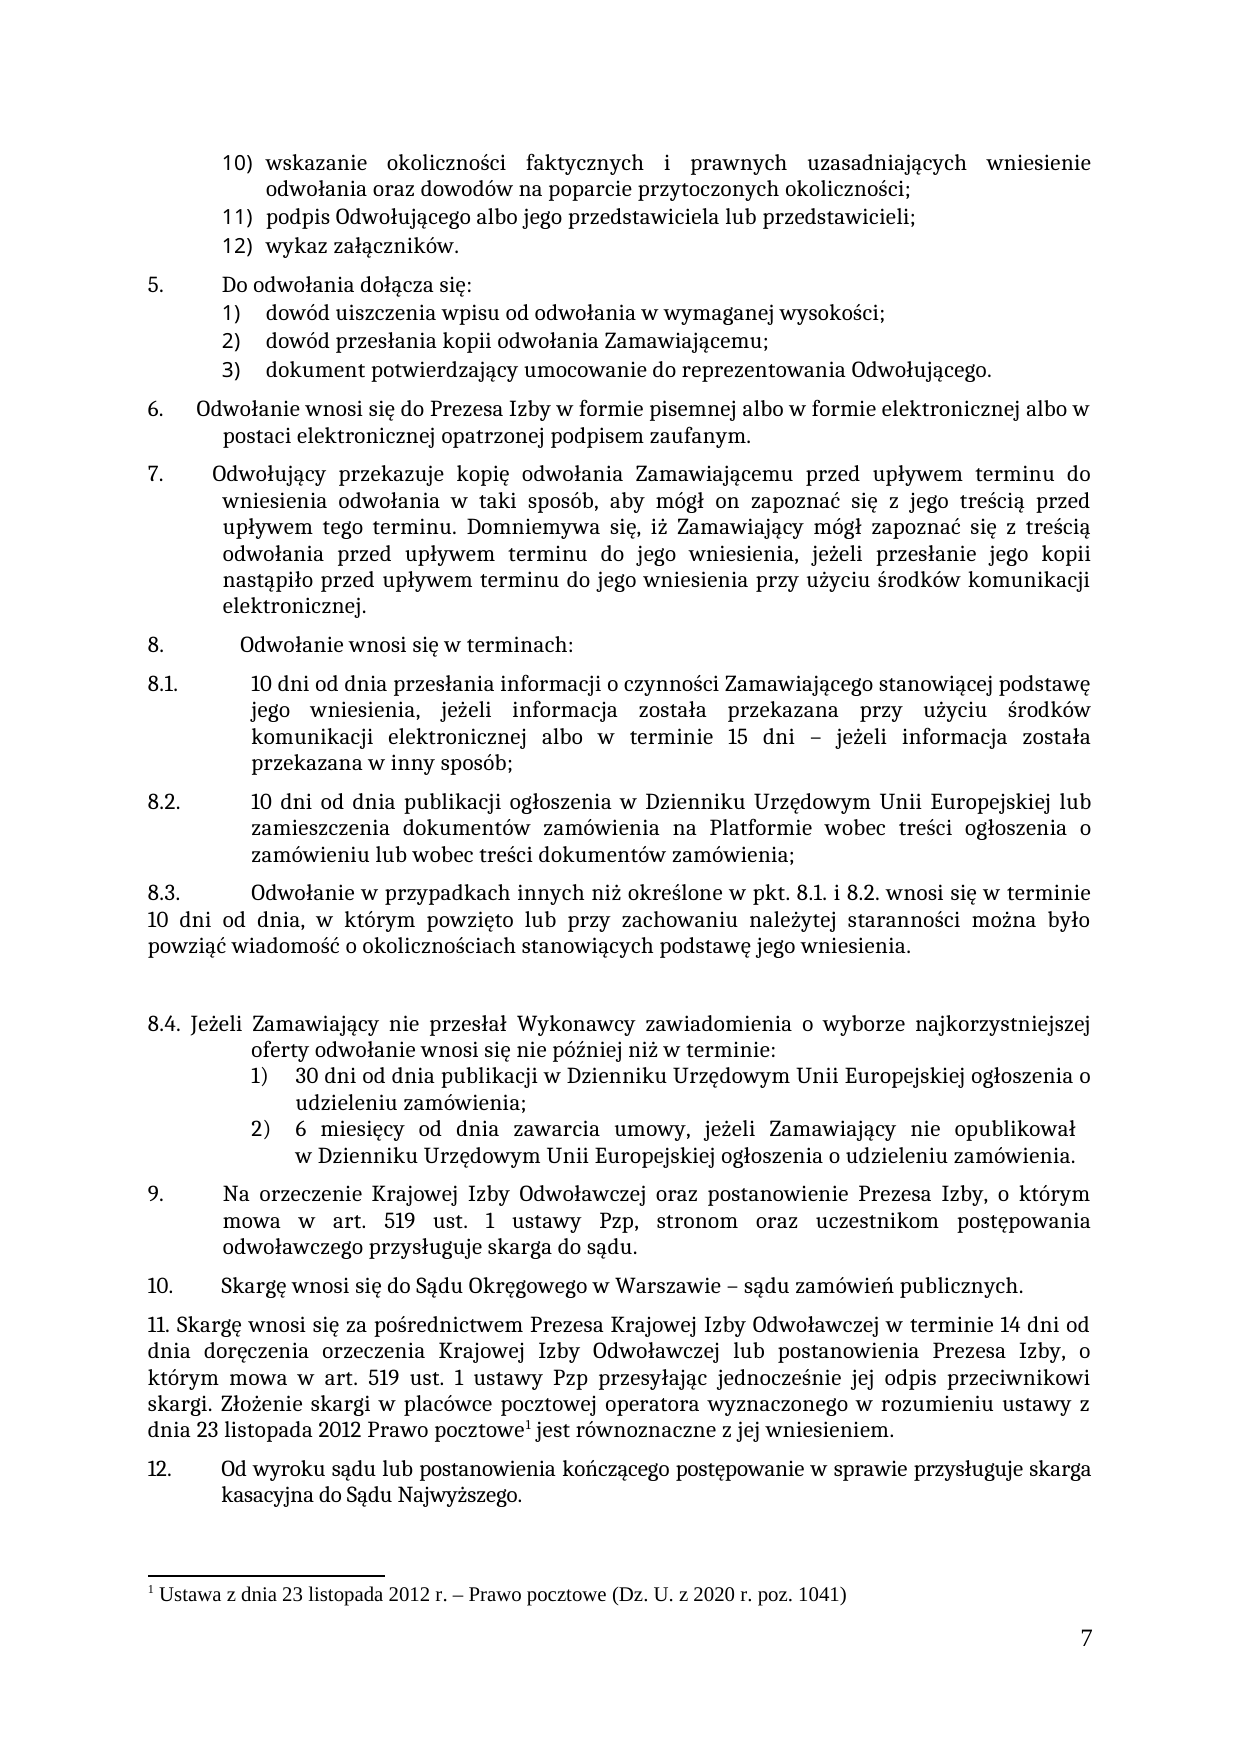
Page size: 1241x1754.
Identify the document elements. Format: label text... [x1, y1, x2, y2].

text 12. Od wyroku sądu lub postanowienia kończącego postępowanie w sprawie przysługuje skarga kasacyjna do Sądu Najwyższego. [148, 1456, 1092, 1509]
text 1) 30 dni od dnia publikacji w Dzienniku Urzędowym Unii Europejskiej ogłoszenia o udzieleniu zamówienia; [251, 1063, 1092, 1116]
text 6. Odwołanie wnosi się do Prezesa Izby w formie pisemnej albo w formie elektronicznej albo w postaci elektronicznej opatrzonej podpisem zaufanym. [148, 396, 1092, 449]
text 8.4. Jeżeli Zamawiający nie przesłał Wykonawcy zawiadomienia o wyborze najkorzystniejszej oferty odwołanie wnosi się nie później niż w terminie: [148, 1011, 1092, 1063]
text 10. Skargę wnosi się do Sądu Okręgowego w Warszawie – sądu zamówień publicznych. [148, 1273, 1092, 1299]
text 9. Na orzeczenie Krajowej Izby Odwoławczej oraz postanowienie Prezesa Izby, o którym mowa w art. 519 ust. 1 ustawy Pzp, stronom oraz uczestnikom postępowania odwoławczego przysługuje skarga do sądu. [148, 1181, 1092, 1260]
list wskazanie okoliczności faktycznych i prawnych uzasadniających wniesienie odwołania oraz dowodów na poparcie przytoczonych okoliczności; [222, 148, 1092, 202]
list dowód uiszczenia wpisu od odwołania w wymaganej wysokości; [222, 298, 1092, 327]
text 11. Skargę wnosi się za pośrednictwem Prezesa Krajowej Izby Odwoławczej w terminie 14 dni od dnia doręczenia orzeczenia Krajowej Izby Odwoławczej lub postanowienia Prezesa Izby, o którym mowa w art. 519 ust. 1 ustawy Pzp przesyłając jednocześnie jej odpis przeciwnikowi skargi. Złożenie skargi w placówce pocztowej operatora wyznaczonego w rozumieniu ustawy z dnia 23 listopada 2012 Prawo pocztowe jest równoznaczne z jej wniesieniem. [148, 1312, 1092, 1443]
text 7. Odwołujący przekazuje kopię odwołania Zamawiającemu przed upływem terminu do wniesienia odwołania w taki sposób, aby mógł on zapoznać się z jego treścią przed upływem tego terminu. Domniemywa się, iż Zamawiający mógł zapoznać się z treścią odwołania przed upływem terminu do jego wniesienia, jeżeli przesłanie jego kopii nastąpiło przed upływem terminu do jego wniesienia przy użyciu środków komunikacji elektronicznej. [148, 461, 1092, 619]
text 8.3. Odwołanie w przypadkach innych niż określone w pkt. 8.1. i 8.2. wnosi się w terminie 10 dni od dnia, w którym powzięto lub przy zachowaniu należytej staranności można było powziąć wiadomość o okolicznościach stanowiących podstawę jego wniesienia. [148, 880, 1092, 959]
text 8.1. 10 dni od dnia przesłania informacji o czynności Zamawiającego stanowiącej podstawę jego wniesienia, jeżeli informacja została przekazana przy użyciu środków komunikacji elektronicznej albo w terminie 15 dni – jeżeli informacja została przekazana w inny sposób; [148, 671, 1092, 776]
text 8. Odwołanie wnosi się w terminach: [148, 632, 1092, 658]
list dokument potwierdzający umocowanie do reprezentowania Odwołującego. [222, 355, 1092, 383]
list wykaz załączników. [222, 231, 1092, 259]
list podpis Odwołującego albo jego przedstawiciela lub przedstawicieli; [222, 202, 1092, 231]
text 2) 6 miesięcy od dnia zawarcia umowy, jeżeli Zamawiający nie opublikował w Dzienniku Urzędowym Unii Europejskiej ogłoszenia o udzieleniu zamówienia. [251, 1116, 1092, 1169]
list dowód przesłania kopii odwołania Zamawiającemu; [222, 327, 1092, 355]
text 5. Do odwołania dołącza się: [148, 272, 1092, 298]
text 8.2. 10 dni od dnia publikacji ogłoszenia w Dzienniku Urzędowym Unii Europejskiej lub zamieszczenia dokumentów zamówienia na Platformie wobec treści ogłoszenia o zamówieniu lub wobec treści dokumentów zamówienia; [148, 789, 1092, 868]
